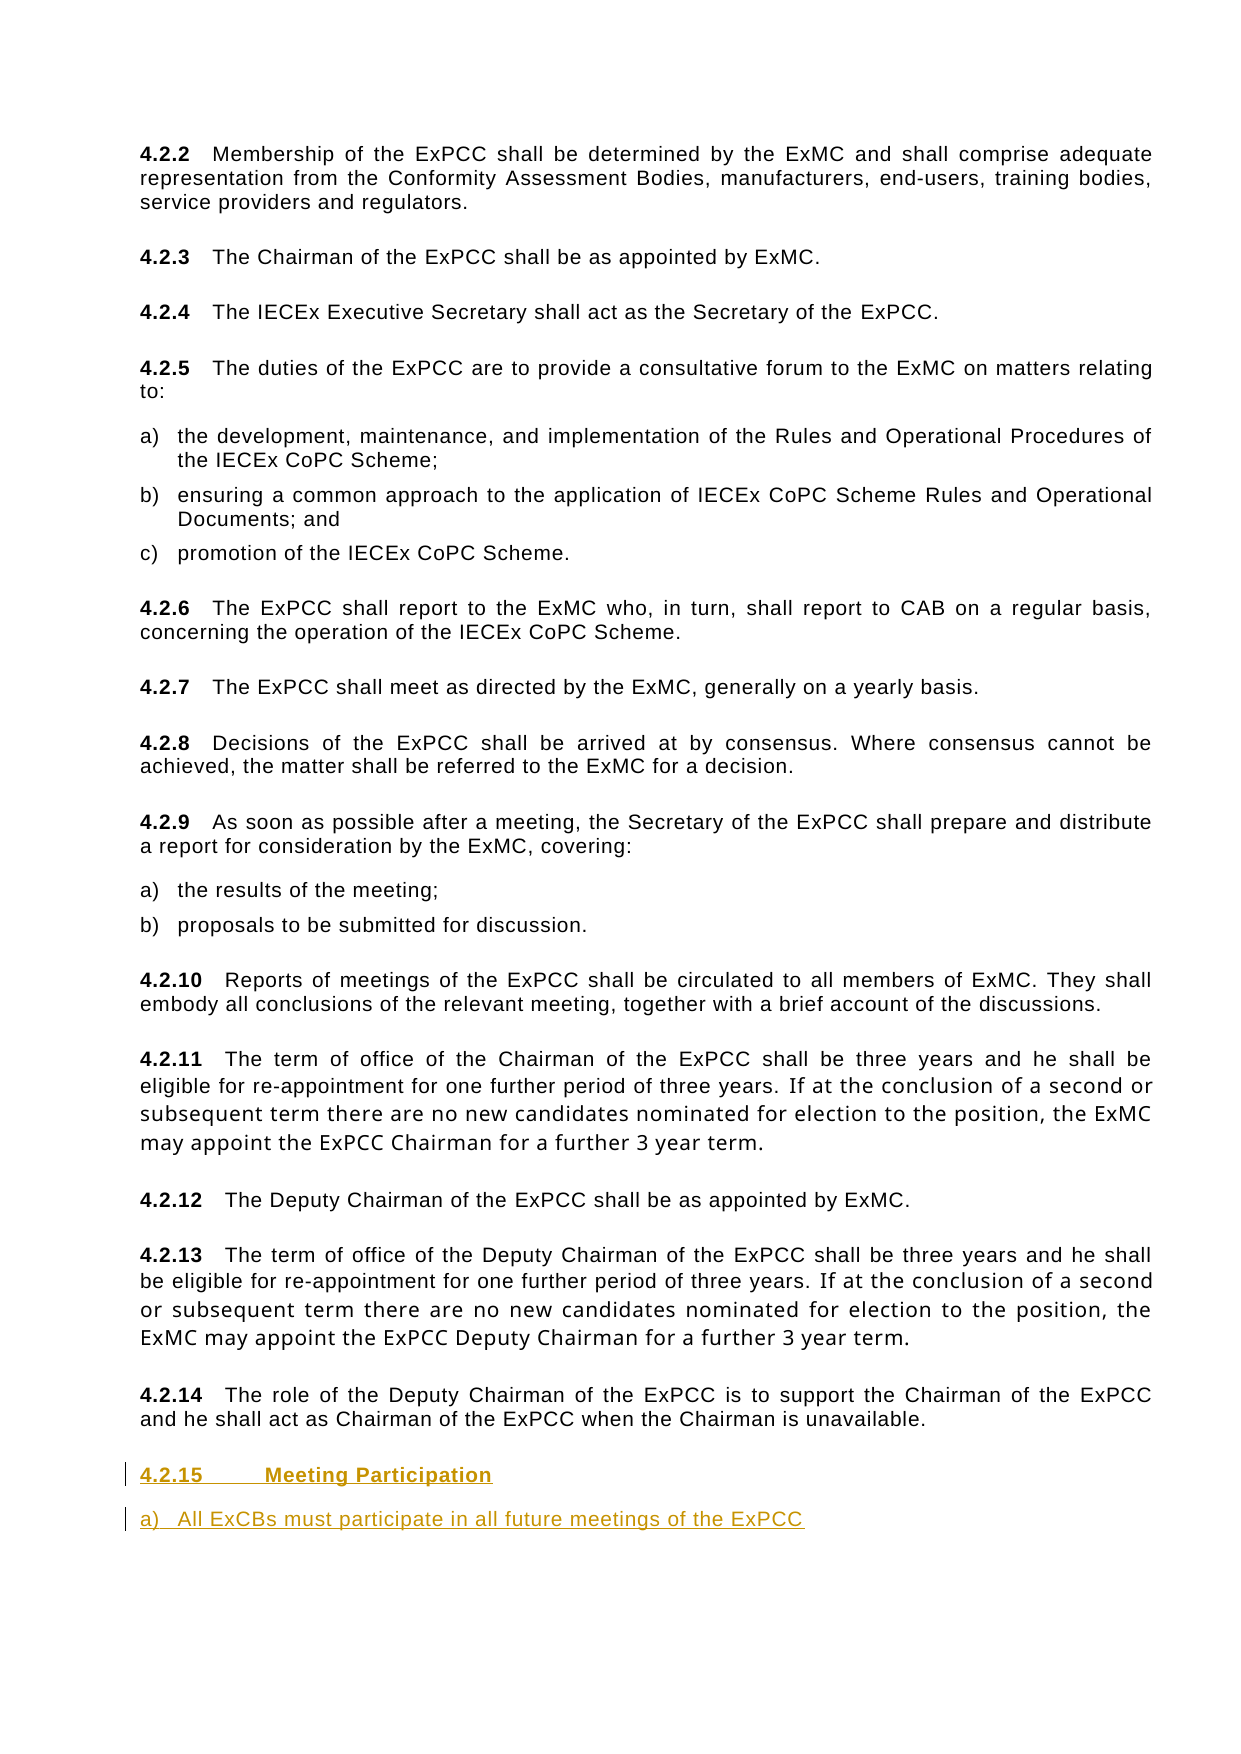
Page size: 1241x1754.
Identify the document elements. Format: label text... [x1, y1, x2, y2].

list proposals to be submitted for discussion. [140, 913, 1154, 937]
list the development, maintenance, and implementation of the Rules and Operational Procedures of the IECEx CoPC Scheme; [140, 424, 1154, 472]
text 4.2.6 The ExPCC shall report to the ExMC who, in turn, shall report to CAB on a regular basis, concerning the operation of the IECEx CoPC Scheme. [140, 596, 1154, 644]
text 4.2.9 As soon as possible after a meeting, the Secretary of the ExPCC shall prepare and distribute a report for consideration by the ExMC, covering: [140, 809, 1154, 857]
text 4.2.7 The ExPCC shall meet as directed by the ExMC, generally on a yearly basis. [140, 675, 1154, 699]
text 4.2.8 Decisions of the ExPCC shall be arrived at by consensus. Where consensus cannot be achieved, the matter shall be referred to the ExMC for a decision. [140, 730, 1154, 778]
text 4.2.12 The Deputy Chairman of the ExPCC shall be as appointed by ExMC. [140, 1187, 1154, 1211]
text 4.2.10 Reports of meetings of the ExPCC shall be circulated to all members of ExMC. They shall embody all conclusions of the relevant meeting, together with a brief account of the discussions. [140, 968, 1154, 1016]
text 4.2.11 The term of office of the Chairman of the ExPCC shall be three years and he shall be eligible for re-appointment for one further period of three years. If at the conclusion of a second or subsequent term there are no new candidates nominated for election to the position, the ExMC may appoint the ExPCC Chairman for a further 3 year term. [140, 1047, 1154, 1156]
list promotion of the IECEx CoPC Scheme. [140, 541, 1154, 565]
text 4.2.3 The Chairman of the ExPCC shall be as appointed by ExMC. [140, 245, 1154, 269]
list the results of the meeting; [140, 878, 1154, 902]
text 4.2.13 The term of office of the Deputy Chairman of the ExPCC shall be three years and he shall be eligible for re-appointment for one further period of three years. If at the conclusion of a second or subsequent term there are no new candidates nominated for election to the position, the ExMC may appoint the ExPCC Deputy Chairman for a further 3 year term. [140, 1243, 1154, 1352]
list ensuring a common approach to the application of IECEx CoPC Scheme Rules and Operational Documents; and [140, 482, 1154, 530]
text 4.2.4 The IECEx Executive Secretary shall act as the Secretary of the ExPCC. [140, 300, 1154, 324]
text 4.2.2 Membership of the ExPCC shall be determined by the ExMC and shall comprise adequate representation from the Conformity Assessment Bodies, manufacturers, end-users, training bodies, service providers and regulators. [140, 142, 1154, 214]
text 4.2.14 The role of the Deputy Chairman of the ExPCC is to support the Chairman of the ExPCC and he shall act as Chairman of the ExPCC when the Chairman is unavailable. [140, 1383, 1154, 1431]
text 4.2.5 The duties of the ExPCC are to provide a consultative forum to the ExMC on matters relating to: [140, 355, 1154, 403]
